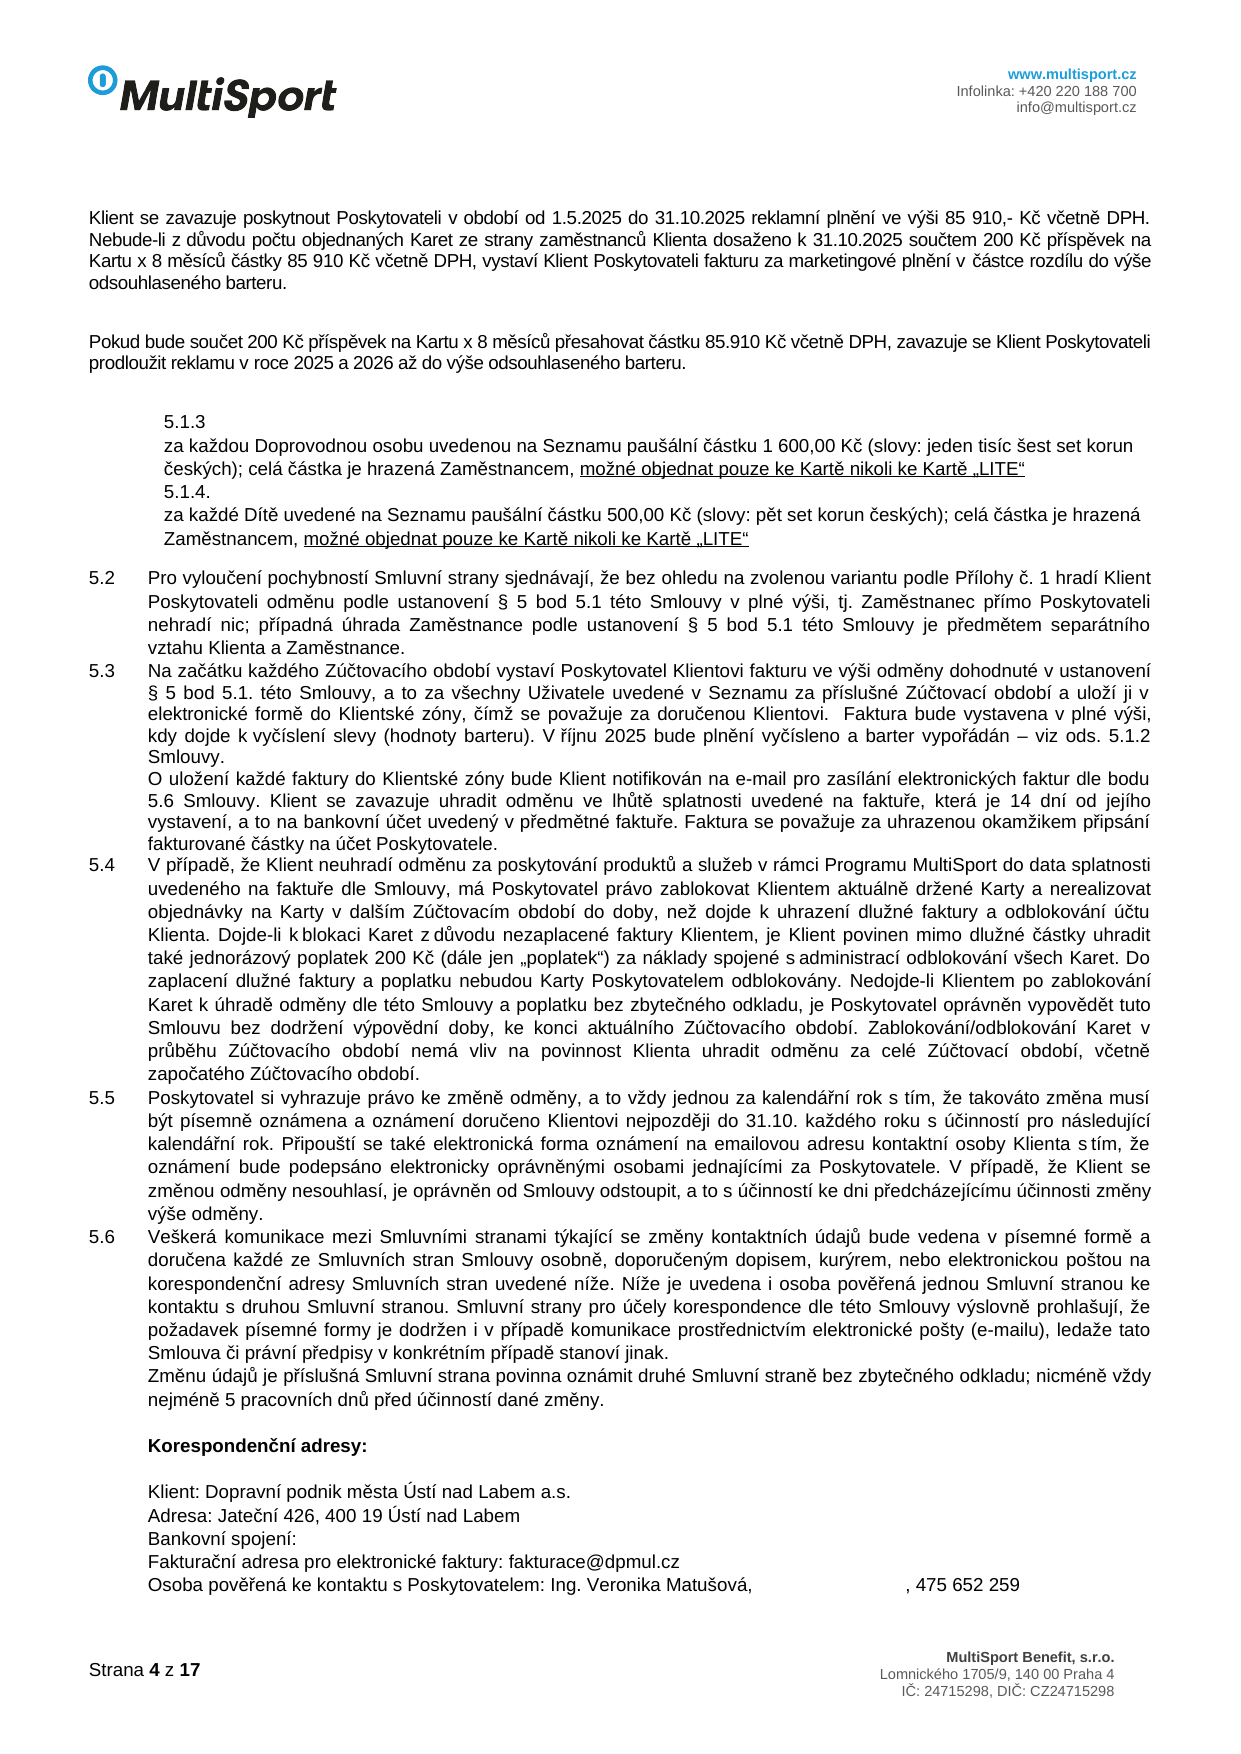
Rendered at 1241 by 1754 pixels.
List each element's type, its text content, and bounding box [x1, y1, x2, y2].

list O uložení každé faktury do Klientské zóny bude Klient notifikován na e-mail pro zasílání elektronických faktur dle bodu 5.6 Smlouvy. Klient se zavazuje uhradit odměnu ve lhůtě splatnosti uvedené na faktuře, která je 14 dní od jejího vystavení, a to na bankovní účet uvedený v předmětné faktuře. Faktura se považuje za uhrazenou okamžikem připsání fakturované částky na účet Poskytovatele. [148, 768, 1152, 854]
list Fakturační adresa pro elektronické faktury: fakturace@dpmul.cz [89, 1551, 1152, 1573]
list Na začátku každého Zúčtovacího období vystaví Poskytovatel Klientovi fakturu ve výši odměny dohodnuté v ustanovení § 5 bod 5.1. této Smlouvy, a to za všechny Uživatele uvedené v Seznamu za příslušné Zúčtovací období a uloží ji v elektronické formě do Klientské zóny, čímž se považuje za doručenou Klientovi. Faktura bude vystavena v plné výši, kdy dojde k vyčíslení slevy (hodnoty barteru). V říjnu 2025 bude plnění vyčísleno a barter vypořádán – viz ods. 5.1.2 Smlouvy. [89, 660, 1152, 768]
list 5.1.3 za každou Doprovodnou osobu uvedenou na Seznamu paušální částku 1 600,00 Kč (slovy: jeden tisíc šest set korun českých); celá částka je hrazená Zaměstnancem, možné objednat pouze ke Kartě nikoli ke Kartě „LITE“ 5.1.4. za každé Dítě uvedené na Seznamu paušální částku 500,00 Kč (slovy: pět set korun českých); celá částka je hrazená Zaměstnancem, možné objednat pouze ke Kartě nikoli ke Kartě „LITE“ [164, 411, 1152, 549]
list Adresa: ‍Jateční 426, 400 19 Ústí nad Labem [148, 1504, 1152, 1526]
list V případě, že Klient neuhradí odměnu za poskytování produktů a služeb v rámci Programu MultiSport do data splatnosti uvedeného na faktuře dle Smlouvy, má Poskytovatel právo zablokovat Klientem aktuálně držené Karty a nerealizovat objednávky na Karty v dalším Zúčtovacím období do doby, než dojde k uhrazení dlužné faktury a odblokování účtu Klienta. Dojde-li k blokaci Karet z důvodu nezaplacené faktury Klientem, je Klient povinen mimo dlužné částky uhradit také jednorázový poplatek 200 Kč (dále jen „poplatek“) za náklady spojené s administrací odblokování všech Karet. Do zaplacení dlužné faktury a poplatku nebudou Karty Poskytovatelem odblokovány. Nedojde-li Klientem po zablokování Karet k úhradě odměny dle této Smlouvy a poplatku bez zbytečného odkladu, je Poskytovatel oprávněn vypovědět tuto Smlouvu bez dodržení výpovědní doby, ke konci aktuálního Zúčtovacího období. Zablokování/odblokování Karet v průběhu Zúčtovacího období nemá vliv na povinnost Klienta uhradit odměnu za celé Zúčtovací období, včetně započatého Zúčtovacího období. [89, 854, 1152, 1085]
text Klient se zavazuje poskytnout Poskytovateli v období od 1.5.2025 do 31.10.2025 reklamní plnění ve výši 85 910,- Kč včetně DPH. Nebude-li z důvodu počtu objednaných Karet ze strany zaměstnanců Klienta dosaženo k 31.10.2025 součtem 200 Kč příspěvek na Kartu x 8 měsíců částky 85 910 Kč včetně DPH, vystaví Klient Poskytovateli fakturu za marketingové plnění v částce rozdílu do výše odsouhlaseného barteru. [89, 207, 1152, 293]
list Pro vyloučení pochybností Smluvní strany sjednávají, že bez ohledu na zvolenou variantu podle Přílohy č. 1 hradí Klient Poskytovateli odměnu podle ustanovení § 5 bod 5.1 této Smlouvy v plné výši, tj. Zaměstnanec přímo Poskytovateli nehradí nic; případná úhrada Zaměstnance podle ustanovení § 5 bod 5.1 této Smlouvy je předmětem separátního vztahu Klienta a Zaměstnance. [89, 567, 1152, 658]
list Klient: Dopravní podnik města Ústí nad Labem a.s. [89, 1481, 1152, 1503]
list Poskytovatel si vyhrazuje právo ke změně odměny, a to vždy jednou za kalendářní rok s tím, že takováto změna musí být písemně oznámena a oznámení doručeno Klientovi nejpozději do 31.10. každého roku s účinností pro následující kalendářní rok. Připouští se také elektronická forma oznámení na emailovou adresu kontaktní osoby Klienta s tím, že oznámení bude podepsáno elektronicky oprávněnými osobami jednajícími za Poskytovatele. V případě, že Klient se změnou odměny nesouhlasí, je oprávněn od Smlouvy odstoupit, a to s účinností ke dni předcházejícímu účinnosti změny výše odměny. [89, 1086, 1152, 1224]
list Bankovní spojení: [89, 1528, 1152, 1549]
list Korespondenční adresy: [89, 1435, 1152, 1456]
list Změnu údajů je příslušná Smluvní strana povinna oznámit druhé Smluvní straně bez zbytečného odkladu; nicméně vždy nejméně 5 pracovních dnů před účinností dané změny. [148, 1365, 1152, 1410]
list Veškerá komunikace mezi Smluvními stranami týkající se změny kontaktních údajů bude vedena v písemné formě a doručena každé ze Smluvních stran Smlouvy osobně, doporučeným dopisem, kurýrem, nebo elektronickou poštou na korespondenční adresy Smluvních stran uvedené níže. Níže je uvedena i osoba pověřená jednou Smluvní stranou ke kontaktu s druhou Smluvní stranou. Smluvní strany pro účely korespondence dle této Smlouvy výslovně prohlašují, že požadavek písemné formy je dodržen i v případě komunikace prostřednictvím elektronické pošty (e-mailu), ledaže tato Smlouva či právní předpisy v konkrétním případě stanoví jinak. [89, 1226, 1152, 1363]
text Pokud bude součet 200 Kč příspěvek na Kartu x 8 měsíců přesahovat částku 85.910 Kč včetně DPH, zavazuje se Klient Poskytovateli prodloužit reklamu v roce 2025 a 2026 až do výše odsouhlaseného barteru. [89, 331, 1152, 374]
picture [57, 35, 367, 148]
list Osoba pověřená ke kontaktu s Poskytovatelem: Ing. Veronika Matušová, , 475 652 259 [148, 1574, 1152, 1596]
